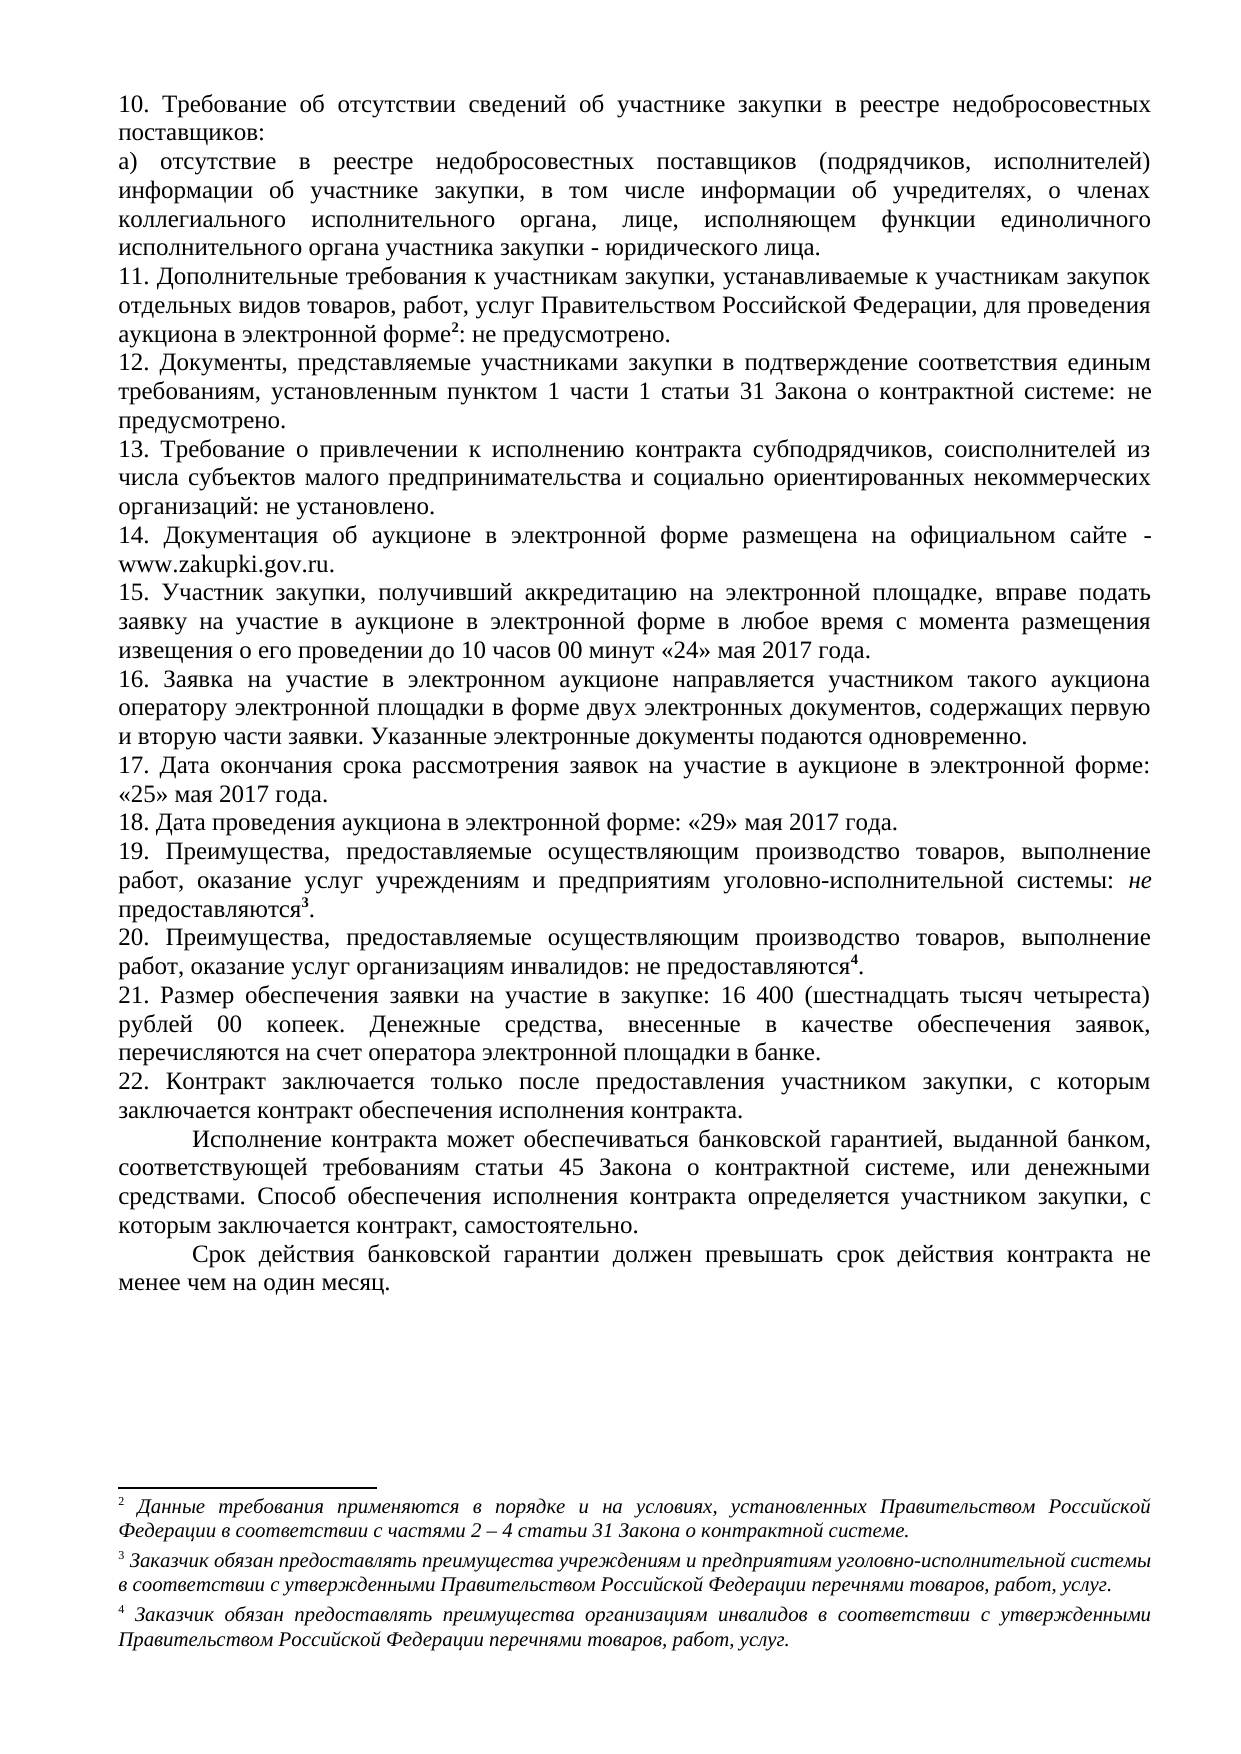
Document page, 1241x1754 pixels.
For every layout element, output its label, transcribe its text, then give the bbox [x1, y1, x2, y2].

text 19. Преимущества, предоставляемые осуществляющим производство товаров, выполнение работ, оказание услуг учреждениям и предприятиям уголовно-исполнительной системы: не предоставляются. [118, 836, 1152, 922]
text 18. Дата проведения аукциона в электронной форме: «29» мая 2017 года. [118, 807, 1152, 836]
text 20. Преимущества, предоставляемые осуществляющим производство товаров, выполнение работ, оказание услуг организациям инвалидов: не предоставляются. [118, 922, 1152, 980]
text 17. Дата окончания срока рассмотрения заявок на участие в аукционе в электронной форме: «25» мая 2017 года. [118, 750, 1152, 807]
text 10. Требование об отсутствии сведений об участнике закупки в реестре недобросовестных поставщиков: [118, 89, 1152, 146]
subtitle 22. Контракт заключается только после предоставления участником закупки, с которым заключается контракт обеспечения исполнения контракта. [118, 1066, 1152, 1124]
text 21. Размер обеспечения заявки на участие в закупке: 16 400 (шестнадцать тысяч четыреста) рублей 00 копеек. Денежные средства, внесенные в качестве обеспечения заявок, перечисляются на счет оператора электронной площадки в банке. [118, 980, 1152, 1066]
subtitle Исполнение контракта может обеспечиваться банковской гарантией, выданной банком, соответствующей требованиям статьи 45 Закона о контрактной системе, или денежными средствами. Способ обеспечения исполнения контракта определяется участником закупки, с которым заключается контракт, самостоятельно. [118, 1124, 1152, 1239]
text 15. Участник закупки, получивший аккредитацию на электронной площадке, вправе подать заявку на участие в аукционе в электронной форме в любое время с момента размещения извещения о его проведении до 10 часов 00 минут «24» мая 2017 года. [118, 577, 1152, 664]
text 16. Заявка на участие в электронном аукционе направляется участником такого аукциона оператору электронной площадки в форме двух электронных документов, содержащих первую и вторую части заявки. Указанные электронные документы подаются одновременно. [118, 664, 1152, 750]
text Срок действия банковской гарантии должен превышать срок действия контракта не менее чем на один месяц. [118, 1239, 1152, 1296]
text 13. Требование о привлечении к исполнению контракта субподрядчиков, соисполнителей из числа субъектов малого предпринимательства и социально ориентированных некоммерческих организаций: не установлено. [118, 434, 1152, 520]
text 14. Документация об аукционе в электронной форме размещена на официальном сайте - www.zakupki.gov.ru. [118, 520, 1152, 577]
text 11. Дополнительные требования к участникам закупки, устанавливаемые к участникам закупок отдельных видов товаров, работ, услуг Правительством Российской Федерации, для проведения аукциона в электронной форме: не предусмотрено. [118, 261, 1152, 347]
text 12. Документы, представляемые участниками закупки в подтверждение соответствия единым требованиям, установленным пунктом 1 части 1 статьи 31 Закона о контрактной системе: не предусмотрено. [118, 347, 1152, 434]
text а) отсутствие в реестре недобросовестных поставщиков (подрядчиков, исполнителей) информации об участнике закупки, в том числе информации об учредителях, о членах коллегиального исполнительного органа, лице, исполняющем функции единоличного исполнительного органа участника закупки - юридического лица. [118, 146, 1152, 261]
